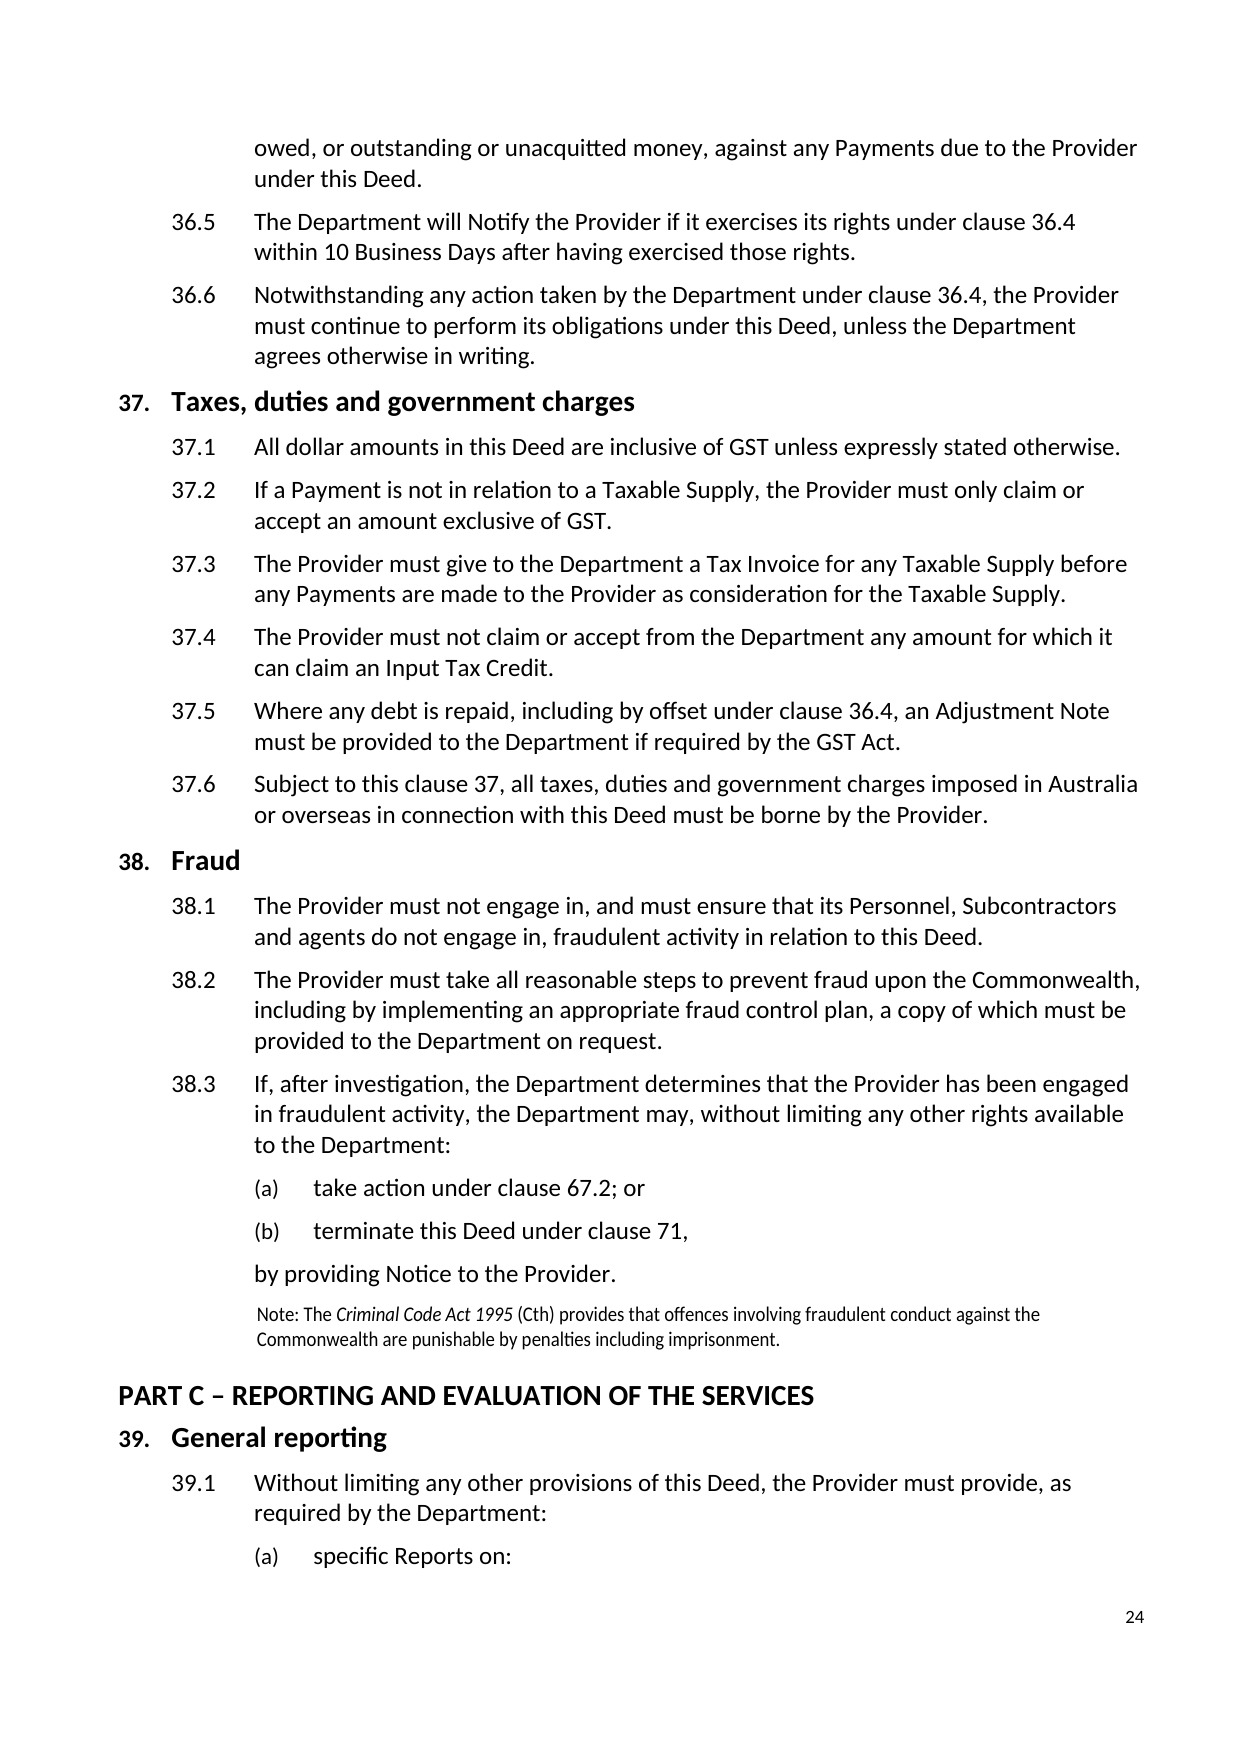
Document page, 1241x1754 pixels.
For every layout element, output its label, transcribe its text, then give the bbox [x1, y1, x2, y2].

text The Department will Notify the Provider if it exercises its rights under clause 36.4 within 10 Business Days after having exercised those rights. [171, 206, 1144, 267]
text If, after investigation, the Department determines that the Provider has been engaged in fraudulent activity, the Department may, without limiting any other rights available to the Department: [171, 1068, 1144, 1159]
text Fraud [118, 842, 1144, 878]
text Notwithstanding any action taken by the Department under clause 36.4, the Provider must continue to perform its obligations under this Deed, unless the Department agrees otherwise in writing. [171, 279, 1144, 371]
text Taxes, duties and government charges [118, 383, 1144, 419]
list terminate this Deed under clause 71, [254, 1215, 1144, 1246]
text The Provider must not claim or accept from the Department any amount for which it can claim an Input Tax Credit. [171, 622, 1144, 683]
list take action under clause 67.2; or [254, 1172, 1144, 1202]
text Subject to this clause 37, all taxes, duties and government charges imposed in Australia or overseas in connection with this Deed must be borne by the Provider. [171, 769, 1144, 830]
text by providing Notice to the Provider. [254, 1258, 1144, 1288]
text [171, 132, 1144, 193]
subtitle PART C – REPORTING AND EVALUATION OF THE SERVICES [118, 1377, 1144, 1412]
text The Provider must not engage in, and must ensure that its Personnel, Subcontractors and agents do not engage in, fraudulent activity in relation to this Deed. [171, 890, 1144, 951]
text The Provider must take all reasonable steps to prevent fraud upon the Commonwealth, including by implementing an appropriate fraud control plan, a copy of which must be provided to the Department on request. [171, 964, 1144, 1055]
text All dollar amounts in this Deed are inclusive of GST unless expressly stated otherwise. [171, 431, 1144, 462]
text The Provider must give to the Department a Tax Invoice for any Taxable Supply before any Payments are made to the Provider as consideration for the Taxable Supply. [171, 548, 1144, 609]
text If a Payment is not in relation to a Taxable Supply, the Provider must only claim or accept an amount exclusive of GST. [171, 474, 1144, 536]
text Without limiting any other provisions of this Deed, the Provider must provide, as required by the Department: [171, 1467, 1144, 1528]
text General reporting [118, 1419, 1144, 1454]
list specific Reports on: [254, 1540, 1144, 1571]
text Where any debt is repaid, including by offset under clause 36.4, an Adjustment Note must be provided to the Department if required by the GST Act. [171, 695, 1144, 756]
text Note: The Criminal Code Act 1995 (Cth) provides that offences involving fraudulent conduct against the Commonwealth are punishable by penalties including imprisonment. [257, 1301, 1144, 1352]
